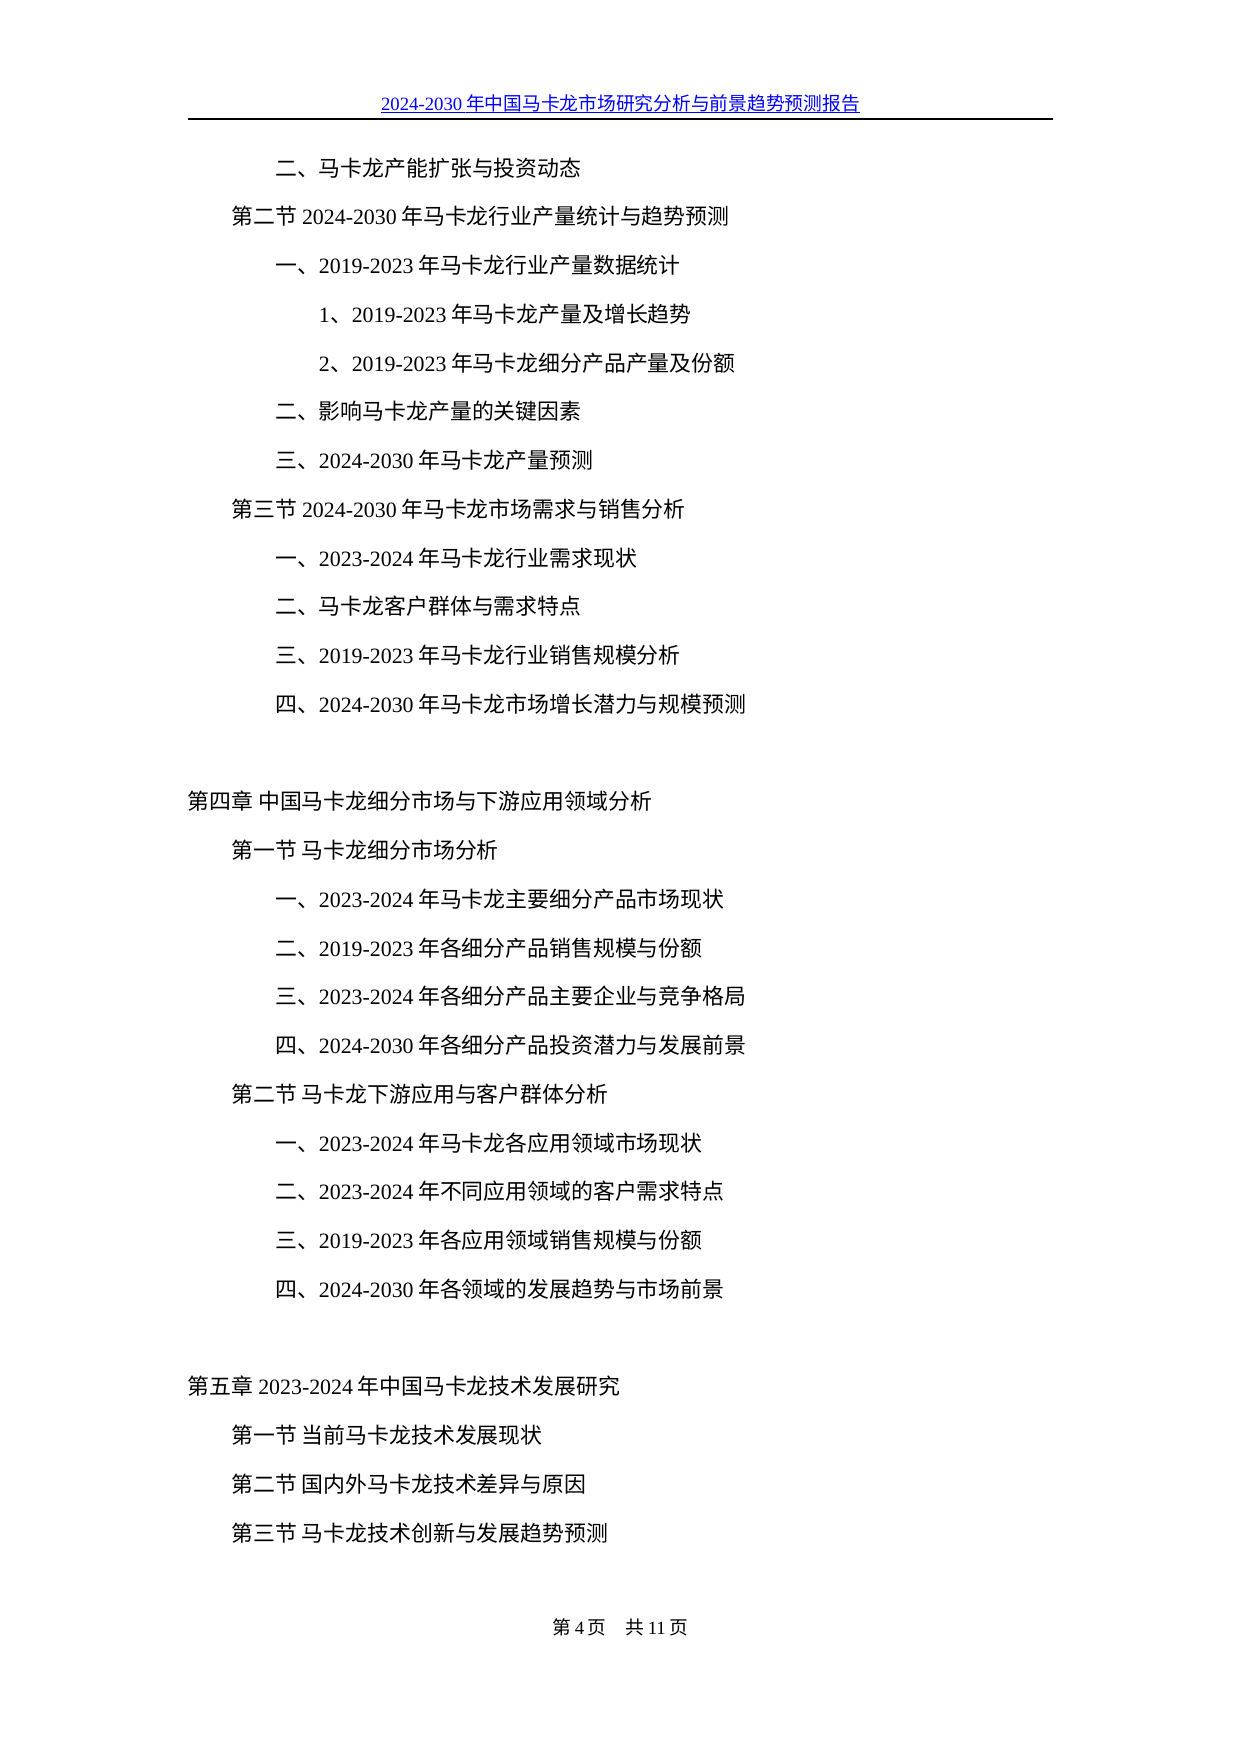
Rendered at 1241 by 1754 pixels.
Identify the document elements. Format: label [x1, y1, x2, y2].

text [187, 150, 1053, 1548]
